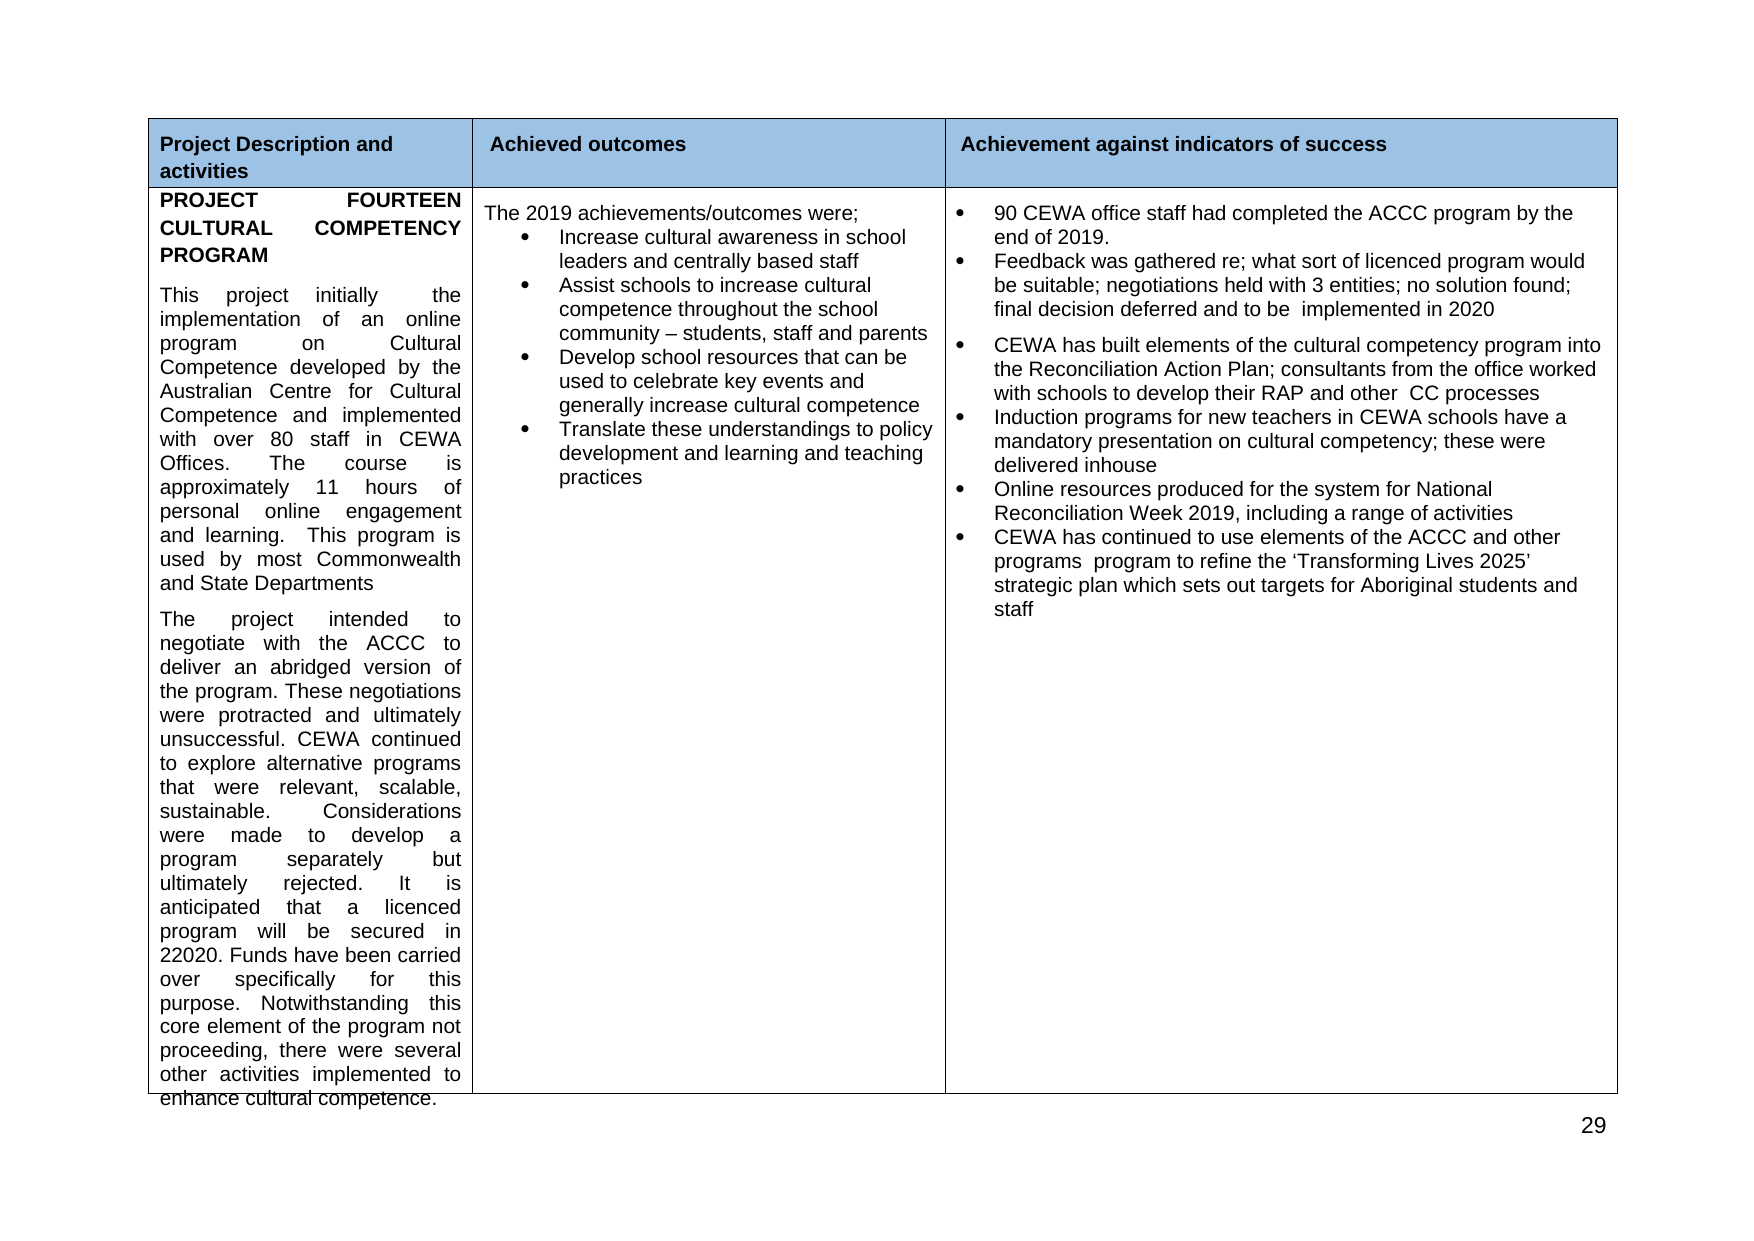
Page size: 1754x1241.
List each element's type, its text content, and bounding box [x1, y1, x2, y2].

table_header Achievement against indicators of success [946, 119, 1617, 187]
table_cell 90 CEWA office staff had completed the ACCC program by the end of 2019. Feedback was gathered re; what sort of licenced program would be suitable; negotiations held with 3 entities; no solution found; final decision deferred and to be implemented in 2020 CEWA has built elements of the cultural competency program into the Reconciliation Action Plan; consultants from the office worked with schools to develop their RAP and other CC processes Induction programs for new teachers in CEWA schools have a mandatory presentation on cultural competency; these were delivered inhouse Online resources produced for the system for National Reconciliation Week 2019, including a range of activities CEWA has continued to use elements of the ACCC and other programs program to refine the ‘Transforming Lives 2025’ strategic plan which sets out targets for Aboriginal students and staff [946, 188, 1617, 1093]
table_header Achieved outcomes [473, 119, 945, 187]
table_cell The 2019 achievements/outcomes were; Increase cultural awareness in school leaders and centrally based staff Assist schools to increase cultural competence throughout the school community – students, staff and parents Develop school resources that can be used to celebrate key events and generally increase cultural competence Translate these understandings to policy development and learning and teaching practices [473, 188, 945, 1093]
table_cell PROJECT FOURTEEN CULTURAL COMPETENCY PROGRAM This project initially the implementation of an online program on Cultural Competence developed by the Australian Centre for Cultural Competence and implemented with over 80 staff in CEWA Offices. The course is approximately 11 hours of personal online engagement and learning. This program is used by most Commonwealth and State Departments The project intended to negotiate with the ACCC to deliver an abridged version of the program. These negotiations were protracted and ultimately unsuccessful. CEWA continued to explore alternative programs that were relevant, scalable, sustainable. Considerations were made to develop a program separately but ultimately rejected. It is anticipated that a licenced program will be secured in 22020. Funds have been carried over specifically for this purpose. Notwithstanding this core element of the program not proceeding, there were several other activities implemented to enhance cultural competence. [149, 188, 472, 1093]
table_header Project Description and activities [149, 119, 472, 187]
